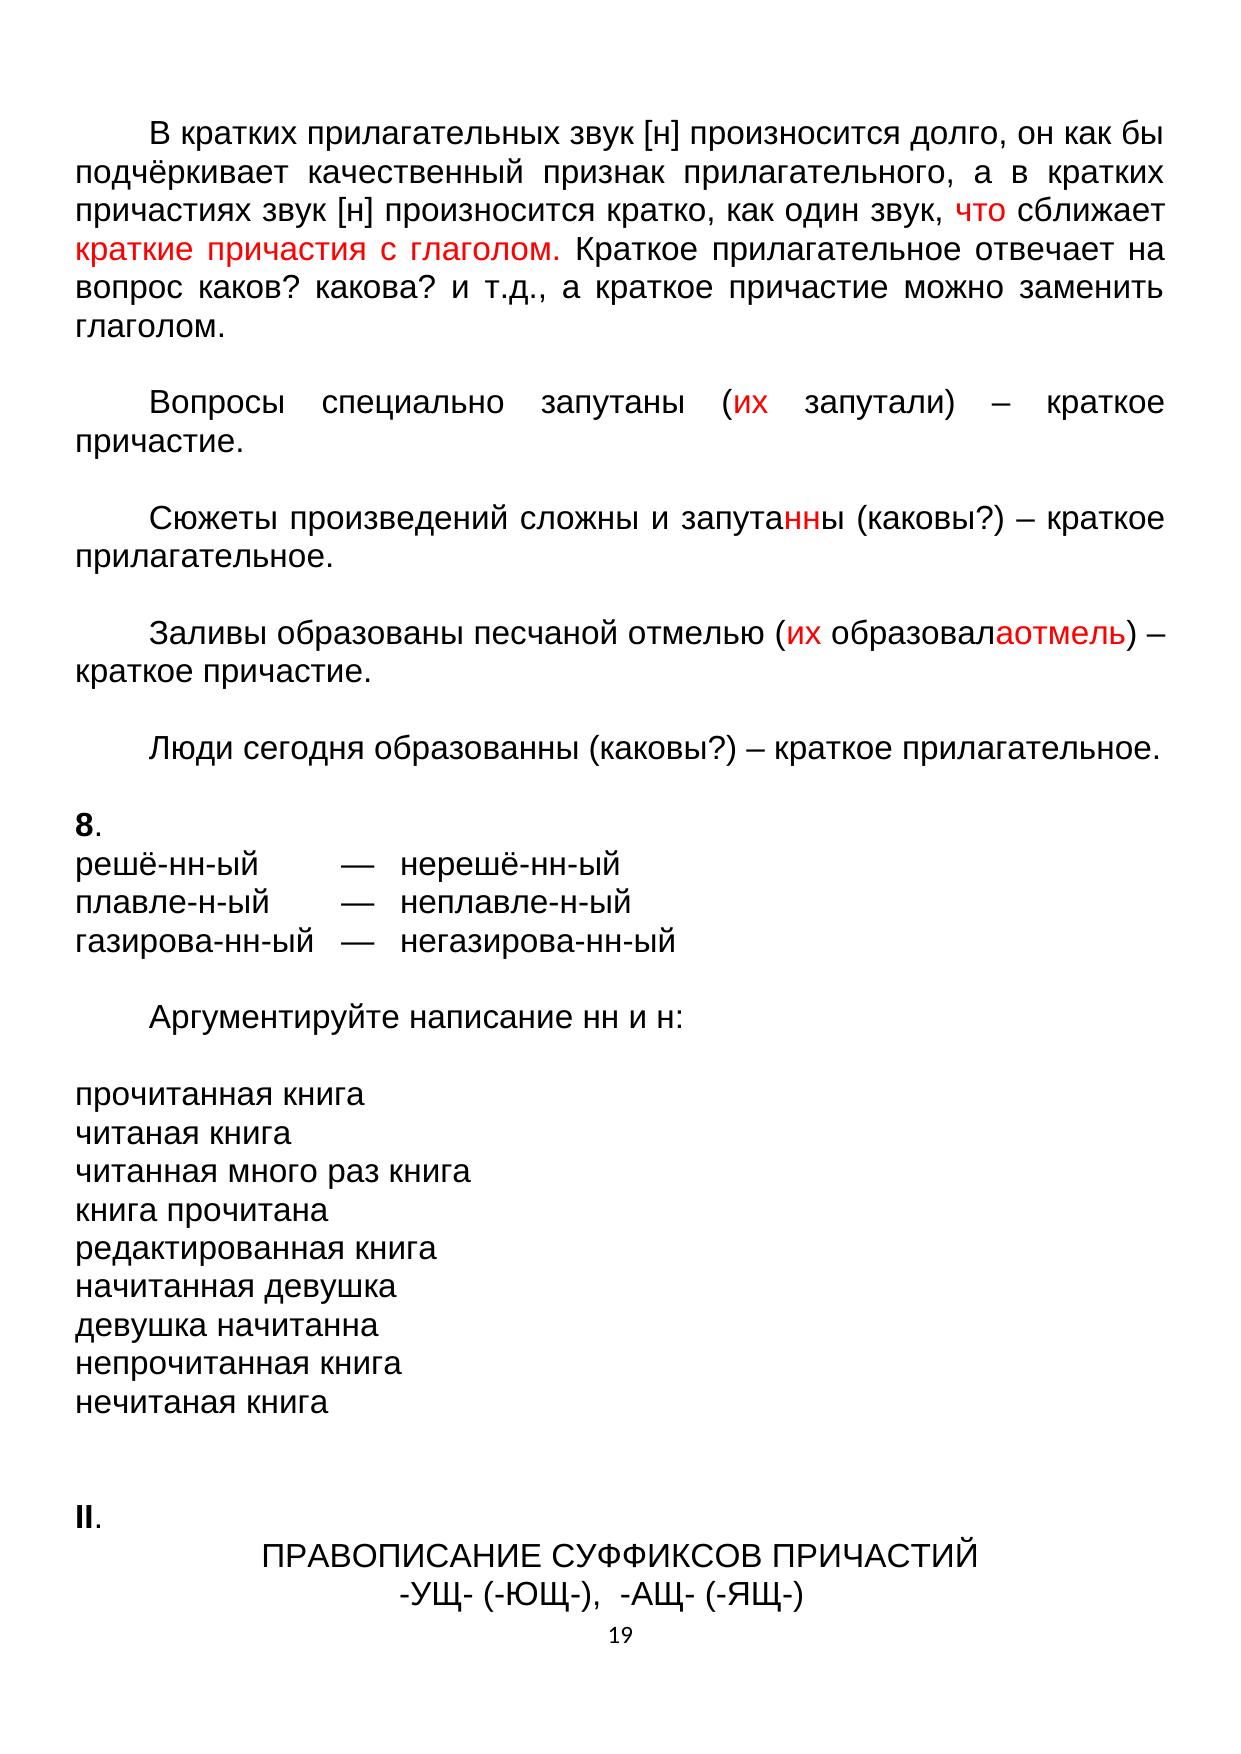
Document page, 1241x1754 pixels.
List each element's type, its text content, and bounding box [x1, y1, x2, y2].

table_header нерешё-нн-ый [389, 844, 728, 882]
table_cell начитанная девушка [64, 1267, 781, 1305]
text ПРАВОПИСАНИЕ СУФФИКСОВ ПРИЧАСТИЙ [75, 1536, 1165, 1574]
table_cell читаная книга [64, 1113, 781, 1151]
table_cell непрочитанная книга [64, 1344, 781, 1382]
table_cell негазирова-нн-ый [389, 921, 728, 959]
table_cell девушка начитанна [64, 1305, 781, 1343]
table_header — [330, 844, 388, 882]
text II. [75, 1497, 1165, 1536]
table_cell нечитаная книга [64, 1382, 781, 1420]
text Вопросы специально запутаны (их запутали) – краткое причастие. [75, 382, 1165, 459]
table_header решё-нн-ый [64, 844, 329, 882]
table_cell неплавле-н-ый [389, 882, 728, 921]
table_cell — [330, 921, 388, 959]
text Люди сегодня образованны (каковы?) – краткое прилагательное. [75, 728, 1165, 767]
text -УЩ- (-ЮЩ-), -АЩ- (-ЯЩ-) [75, 1574, 1165, 1612]
table_cell — [330, 882, 388, 921]
table_cell читанная много раз книга [64, 1151, 781, 1190]
table_cell плавле-н-ый [64, 882, 329, 921]
text Аргументируйте написание нн и н: [75, 997, 1165, 1036]
table_cell книга прочитана [64, 1190, 781, 1228]
text Сюжеты произведений сложны и запутанны (каковы?) – краткое прилагательное. [75, 498, 1165, 575]
table_header прочитанная книга [64, 1074, 781, 1113]
text В кратких прилагательных звук [н] произносится долго, он как бы подчёркивает качественный признак прилагательного, а в кратких причастиях звук [н] произносится кратко, как один звук, что сближает краткие причастия с глаголом. Краткое прилагательное отвечает на вопрос каков? какова? и т.д., а краткое причастие можно заменить глаголом. [75, 113, 1165, 344]
text 8. [75, 805, 1165, 844]
table_cell газирова-нн-ый [64, 921, 329, 959]
text Заливы образованы песчаной отмелью (их образовалаотмель) – краткое причастие. [75, 613, 1165, 690]
table_cell редактированная книга [64, 1228, 781, 1267]
